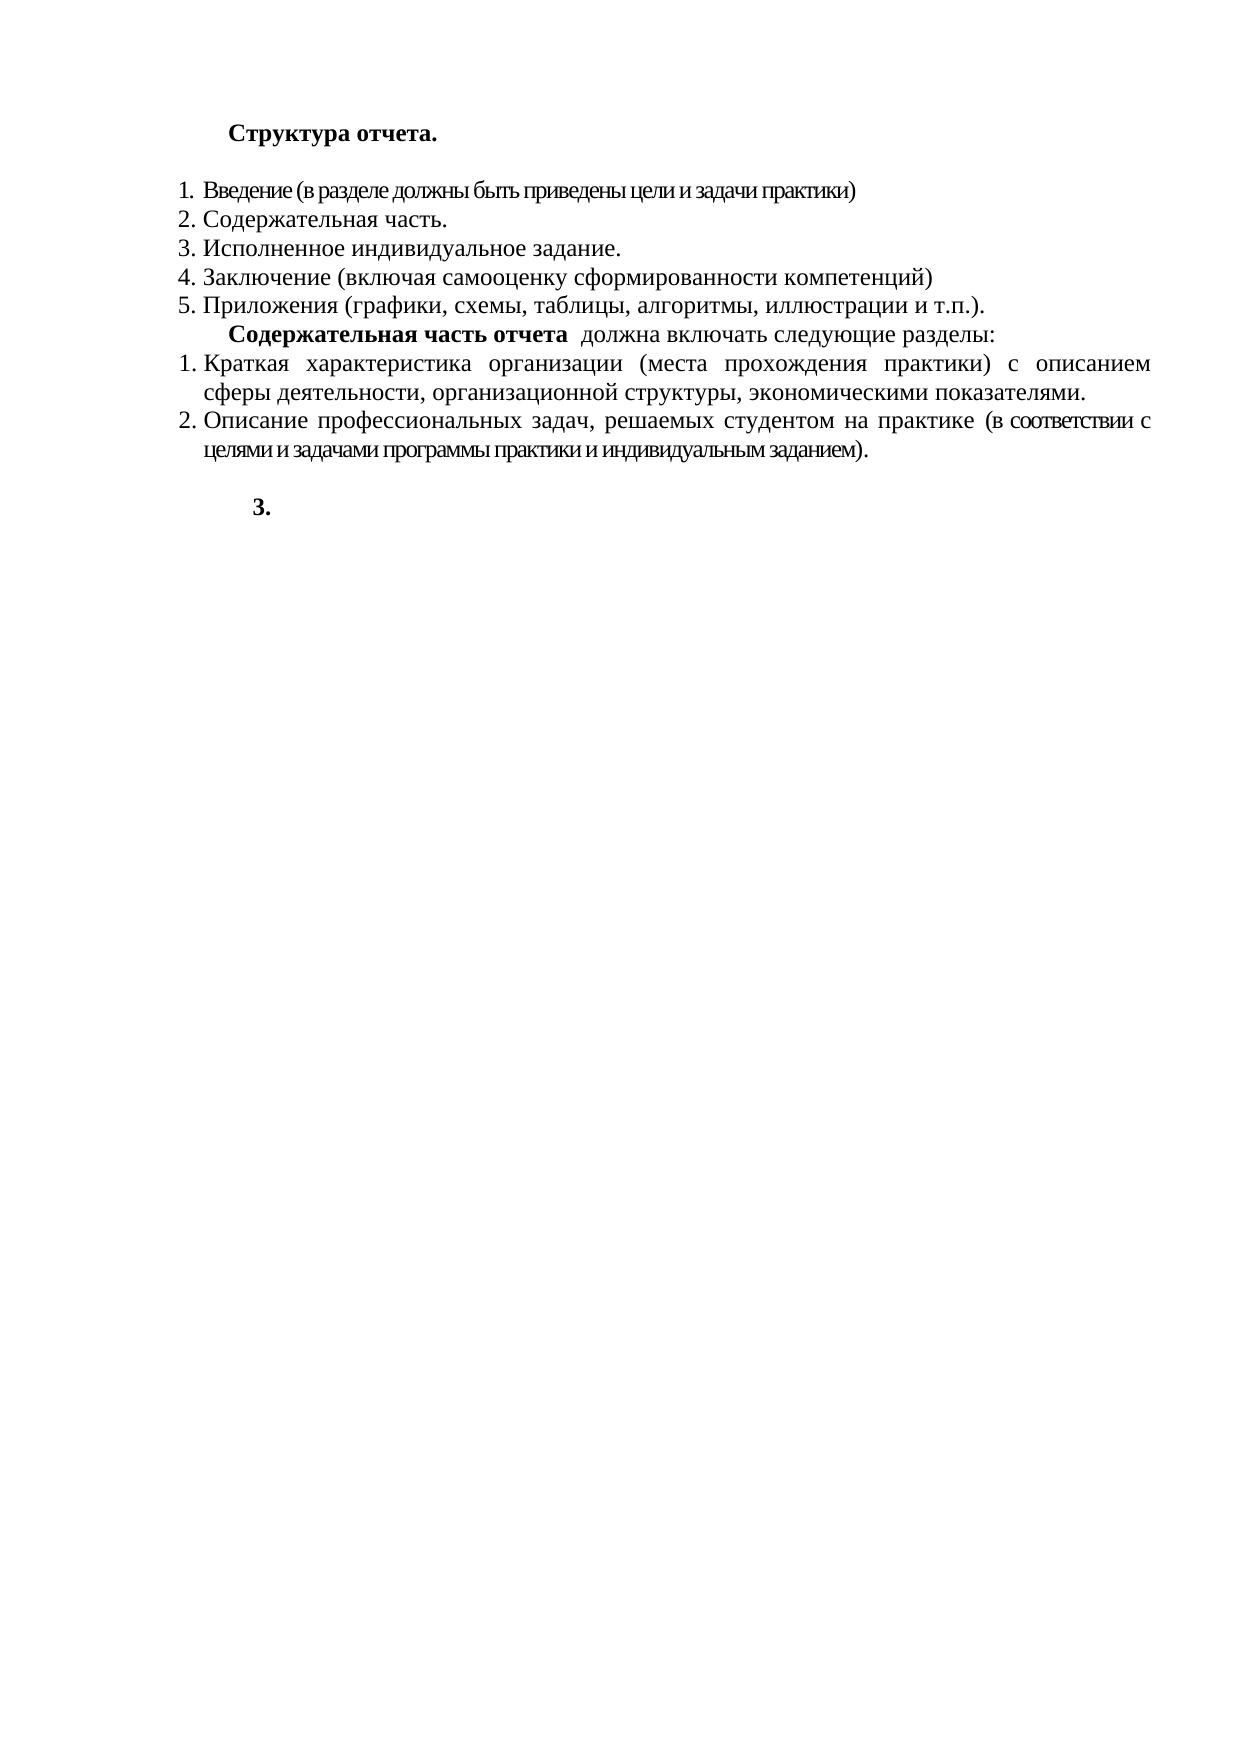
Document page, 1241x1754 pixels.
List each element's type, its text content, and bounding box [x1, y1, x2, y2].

list Исполненное индивидуальное задание. [178, 233, 1152, 262]
text Содержательная часть отчета должна включать следующие разделы: [178, 319, 1152, 348]
list Заключение (включая самооценку сформированности компетенций) [178, 262, 1152, 291]
list Краткая характеристика организации (места прохождения практики) с описанием сферы деятельности, организационной структуры, экономическими показателями. [178, 348, 1152, 406]
list Введение (в разделе должны быть приведены цели и задачи практики) [178, 176, 1152, 204]
list Приложения (графики, схемы, таблицы, алгоритмы, иллюстрации и т.п.). [178, 291, 1152, 319]
text Структура отчета. [178, 118, 1152, 147]
list Содержательная часть. [178, 204, 1152, 233]
list Описание профессиональных задач, решаемых студентом на практике (в соответствии с целями и задачами программы практики и индивидуальным заданием). [178, 406, 1152, 463]
